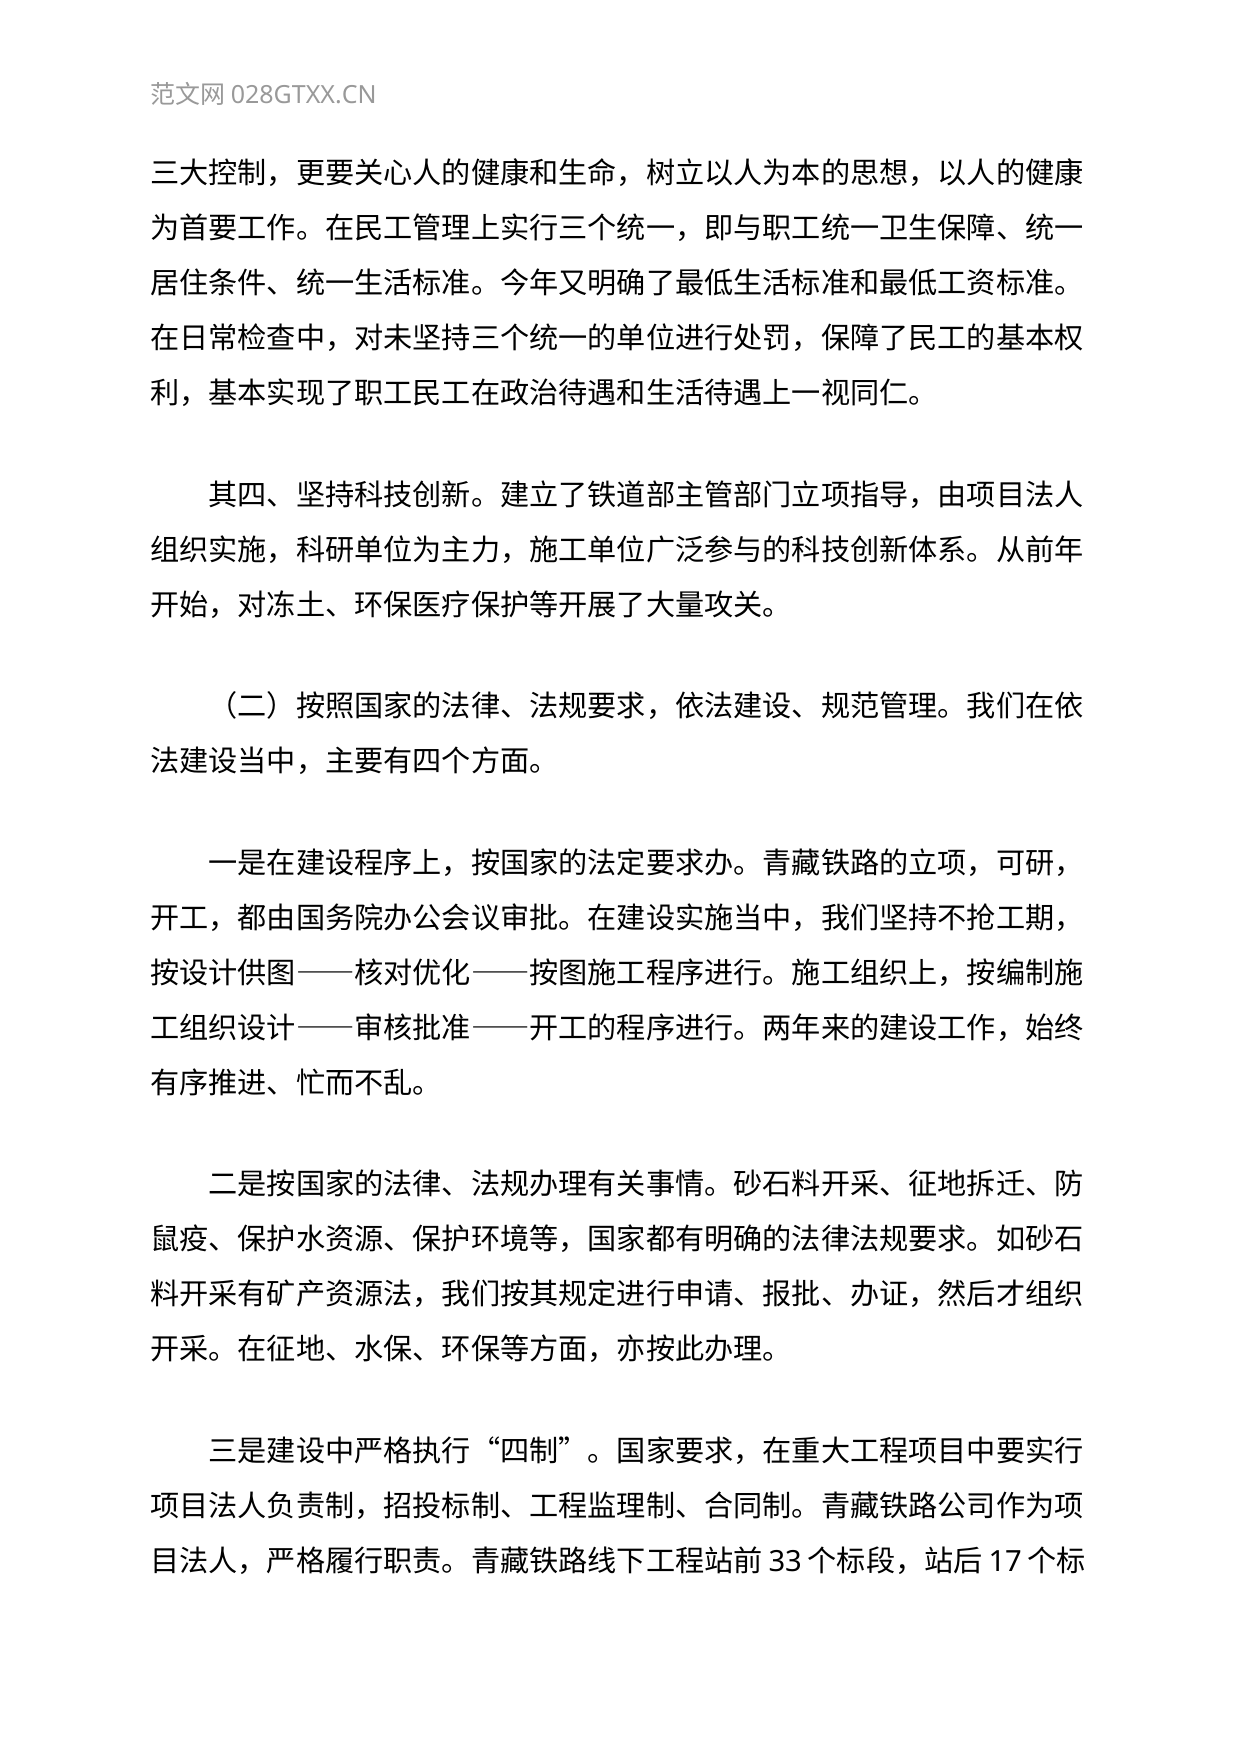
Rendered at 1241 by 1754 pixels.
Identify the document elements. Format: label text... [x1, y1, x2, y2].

text （二）按照国家的法律、法规要求，依法建设、规范管理。我们在依法建设当中，主要有四个方面。 [150, 683, 1090, 780]
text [150, 150, 1090, 412]
text 一是在建设程序上，按国家的法定要求办。青藏铁路的立项，可研，开工，都由国务院办公会议审批。在建设实施当中，我们坚持不抢工期，按设计供图——核对优化——按图施工程序进行。施工组织上，按编制施工组织设计——审核批准——开工的程序进行。两年来的建设工作，始终有序推进、忙而不乱。 [150, 839, 1090, 1101]
text 二是按国家的法律、法规办理有关事情。砂石料开采、征地拆迁、防鼠疫、保护水资源、保护环境等，国家都有明确的法律法规要求。如砂石料开采有矿产资源法，我们按其规定进行申请、报批、办证，然后才组织开采。在征地、水保、环保等方面，亦按此办理。 [150, 1161, 1090, 1368]
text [150, 1427, 1090, 1579]
text 其四、坚持科技创新。建立了铁道部主管部门立项指导，由项目法人组织实施，科研单位为主力，施工单位广泛参与的科技创新体系。从前年开始，对冻土、环保医疗保护等开展了大量攻关。 [150, 471, 1090, 623]
